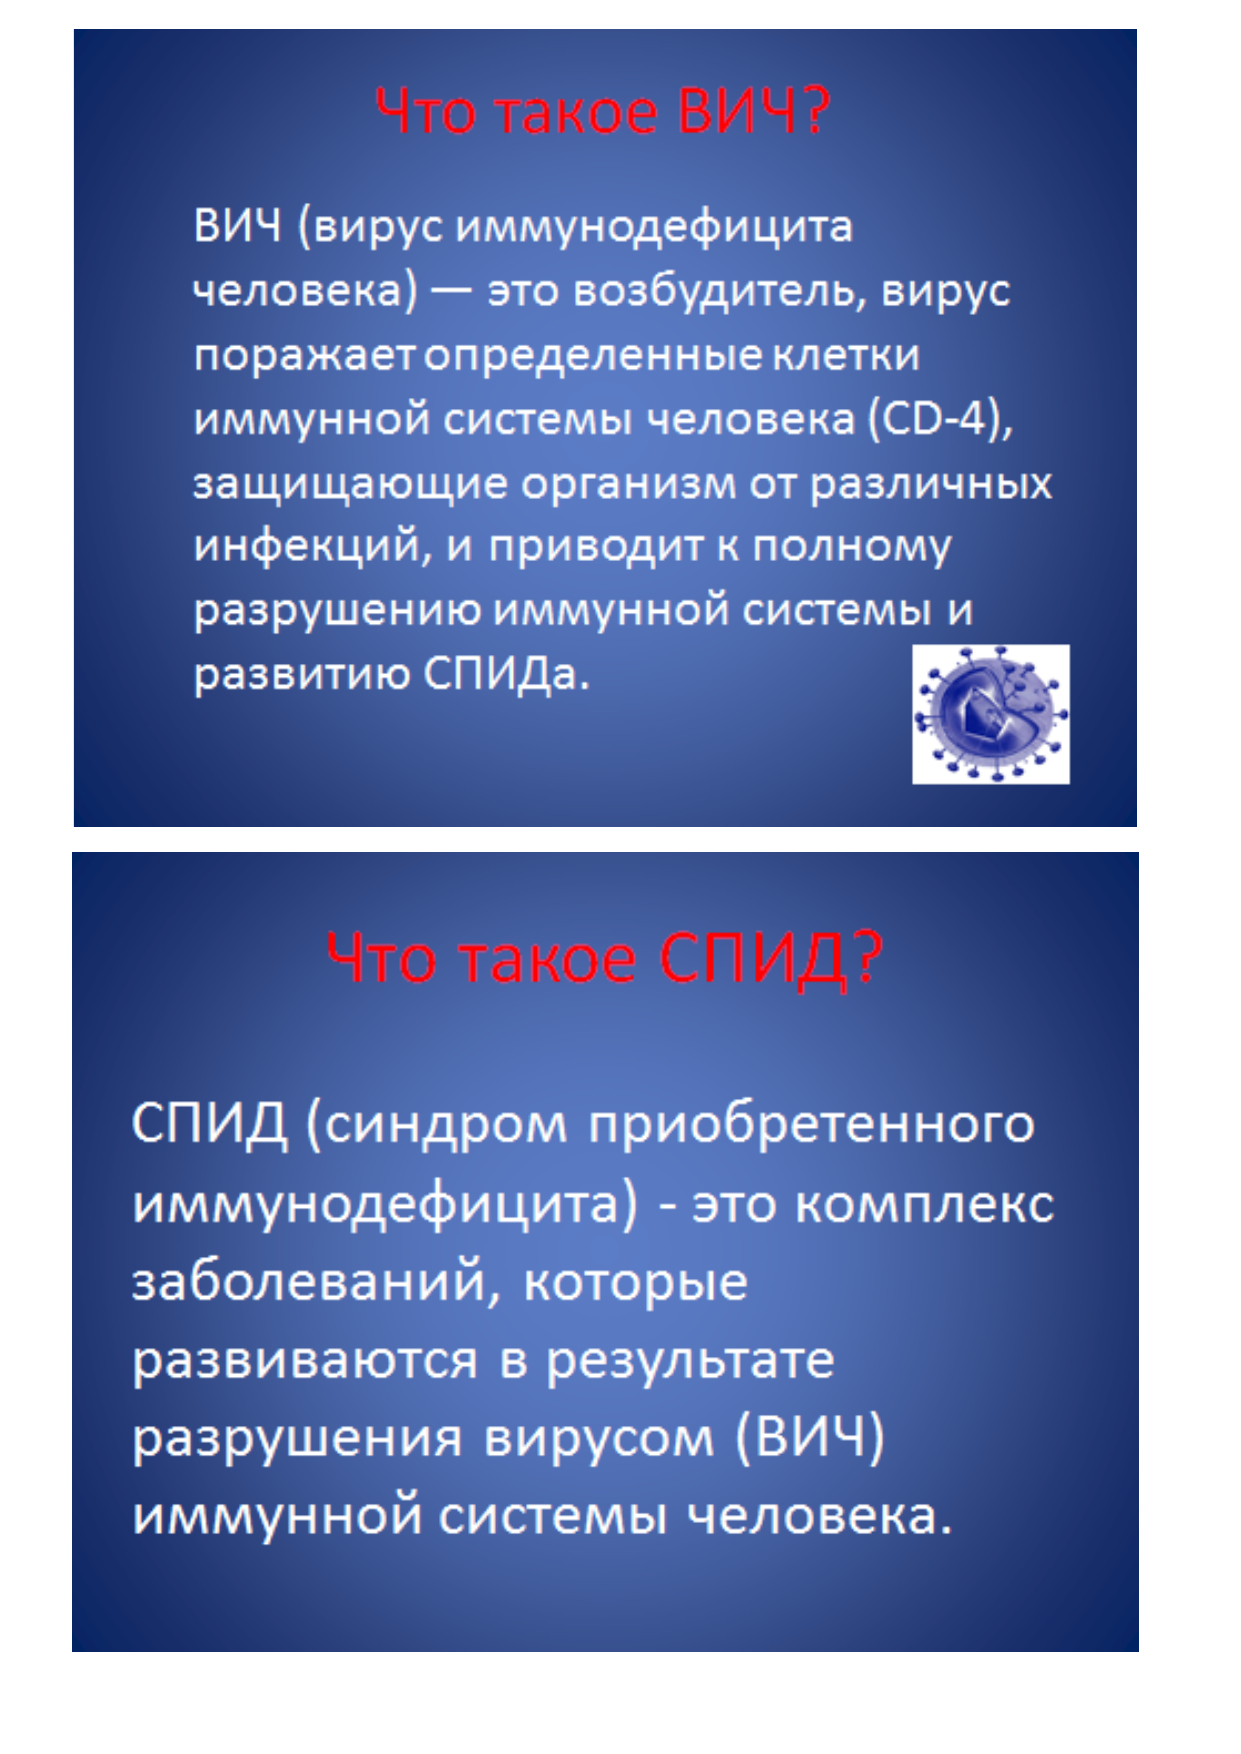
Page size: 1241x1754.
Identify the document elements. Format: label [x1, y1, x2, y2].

picture [72, 852, 1139, 1652]
picture [73, 29, 1137, 827]
